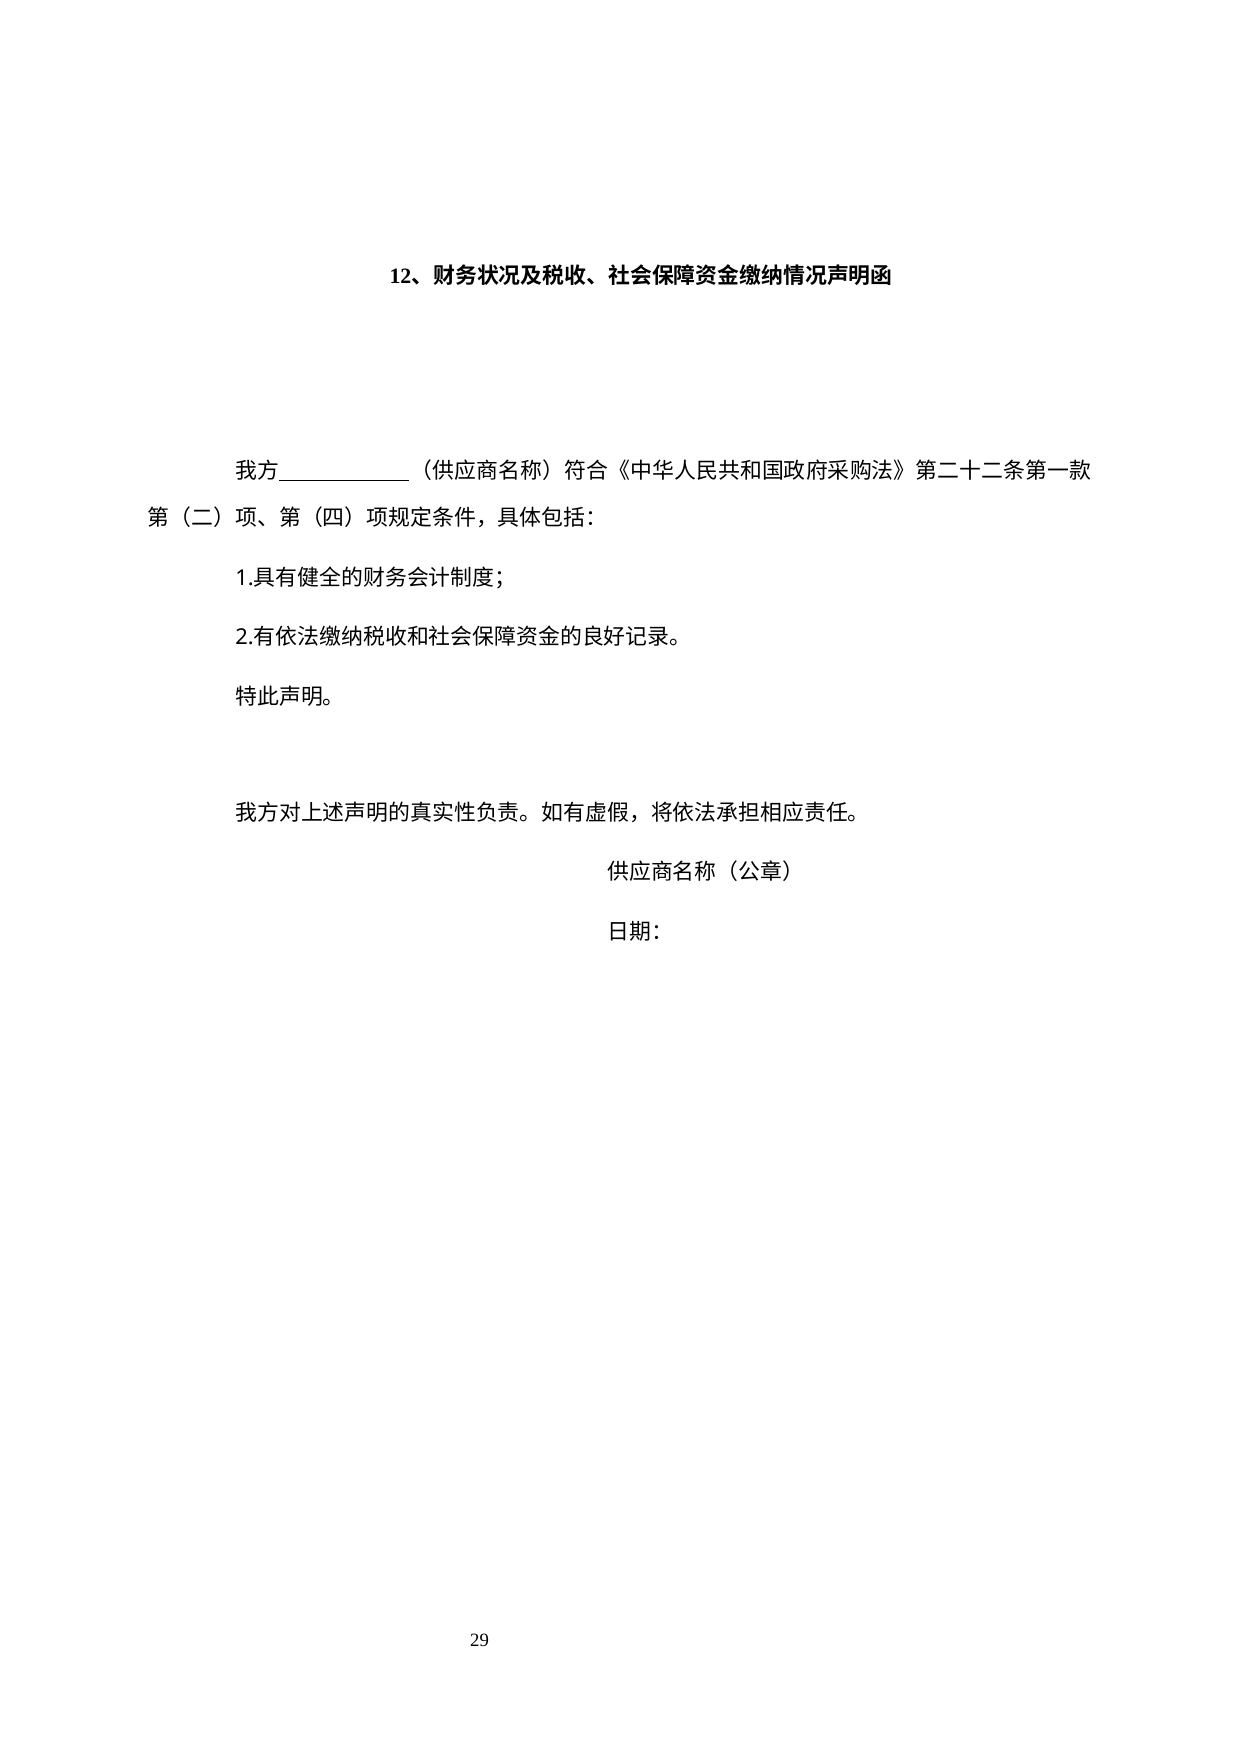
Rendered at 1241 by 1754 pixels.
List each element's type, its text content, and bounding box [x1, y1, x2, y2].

text 特此声明。 [148, 679, 1092, 710]
text 我方 （供应商名称）符合《中华人民共和国政府采购法》第二十二条第一款第（二）项、第（四）项规定条件，具体包括： [148, 453, 1092, 532]
text 我方对上述声明的真实性负责。如有虚假，将依法承担相应责任。 [148, 795, 1092, 827]
text 供应商名称（公章） [148, 854, 1092, 886]
text 2.有依法缴纳税收和社会保障资金的良好记录。 [148, 619, 1092, 651]
text 日期： [148, 914, 1092, 946]
subtitle 12、财务状况及税收、社会保障资金缴纳情况声明函 [148, 247, 1092, 293]
text 1.具有健全的财务会计制度； [148, 559, 1092, 591]
